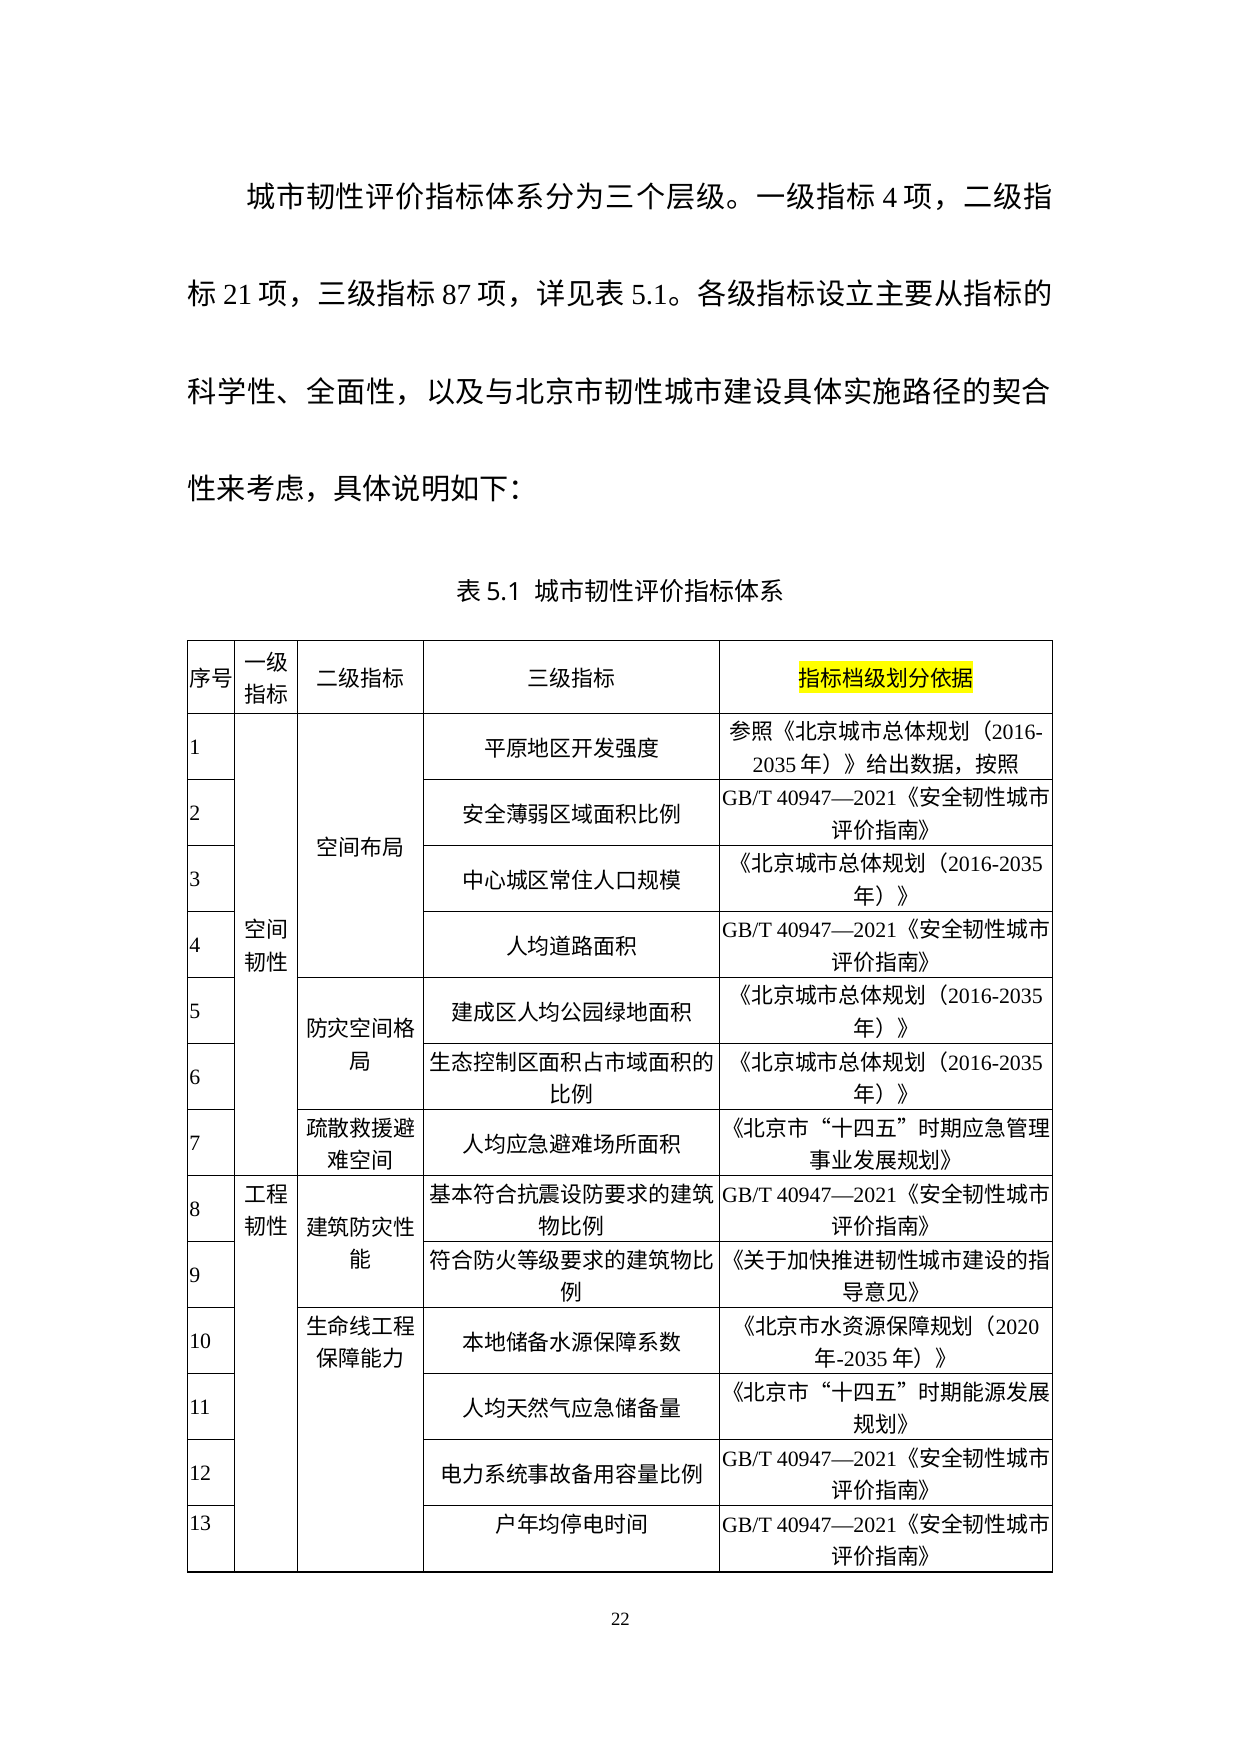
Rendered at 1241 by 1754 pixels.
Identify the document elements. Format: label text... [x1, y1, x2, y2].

table_cell 工程 韧性 [235, 1176, 297, 1571]
table_cell 《北京城市总体规划（2016-2035年）》 [720, 978, 1052, 1043]
table_header 一级指标 [235, 641, 297, 713]
text 表5.1 城市韧性评价指标体系 [187, 557, 1053, 622]
table_cell GB/T 40947—2021《安全韧性城市评价指南》 [720, 1440, 1052, 1505]
table_cell 户年均停电时间 [424, 1506, 719, 1571]
table_cell [188, 1176, 234, 1241]
table_cell 《北京市“十四五”时期能源发展规划》 [720, 1374, 1052, 1439]
table_header 序号 [188, 641, 234, 713]
table_cell GB/T 40947—2021《安全韧性城市评价指南》 [720, 780, 1052, 845]
table_cell [188, 714, 234, 779]
table_cell 生命线工程保障能力 [298, 1308, 423, 1571]
table_cell GB/T 40947—2021《安全韧性城市评价指南》 [720, 1176, 1052, 1241]
table_cell 中心城区常住人口规模 [424, 846, 719, 911]
table_cell 人均天然气应急储备量 [424, 1374, 719, 1439]
table_cell 人均道路面积 [424, 912, 719, 977]
table_cell [188, 912, 234, 977]
table_cell 符合防火等级要求的建筑物比例 [424, 1242, 719, 1307]
text 城市韧性评价指标体系分为三个层级。一级指标4项，二级指标21项，三级指标87项，详见表5.1。各级指标设立主要从指标的科学性、全面性，以及与北京市韧性城市建设具体实施路径的契合性来考虑，具体说明如下： [187, 162, 1053, 519]
table_cell 《北京市水资源保障规划（2020年-2035年）》 [720, 1308, 1052, 1373]
table_header 三级指标 [424, 641, 719, 713]
table_cell [188, 978, 234, 1043]
table_cell 参照《北京城市总体规划（2016-2035年）》给出数据，按照 [720, 714, 1052, 779]
table_cell [188, 1308, 234, 1373]
table_cell 《北京城市总体规划（2016-2035年）》 [720, 846, 1052, 911]
table_header 二级指标 [298, 641, 423, 713]
table_cell 平原地区开发强度 [424, 714, 719, 779]
table_cell [188, 1374, 234, 1439]
table_cell [188, 1242, 234, 1307]
table_cell 本地储备水源保障系数 [424, 1308, 719, 1373]
table_cell 电力系统事故备用容量比例 [424, 1440, 719, 1505]
table_header 指标档级划分依据 [720, 641, 1052, 713]
table_cell 人均应急避难场所面积 [424, 1110, 719, 1175]
table_cell 防灾空间格局 [298, 978, 423, 1109]
table_cell 空间布局 [298, 714, 423, 977]
table_cell 《北京市“十四五”时期应急管理事业发展规划》 [720, 1110, 1052, 1175]
table_cell 生态控制区面积占市域面积的比例 [424, 1044, 719, 1109]
table_cell [188, 1440, 234, 1505]
table_cell [188, 1506, 234, 1571]
table_cell [188, 1044, 234, 1109]
table_cell [188, 1110, 234, 1175]
table_cell [188, 846, 234, 911]
table_cell [188, 780, 234, 845]
table_cell 疏散救援避难空间 [298, 1110, 423, 1175]
table_cell 建成区人均公园绿地面积 [424, 978, 719, 1043]
table_cell 基本符合抗震设防要求的建筑物比例 [424, 1176, 719, 1241]
table_cell GB/T 40947—2021《安全韧性城市评价指南》 [720, 912, 1052, 977]
table_cell 《北京城市总体规划（2016-2035年）》 [720, 1044, 1052, 1109]
table_cell 空间 韧性 [235, 714, 297, 1175]
table_cell 安全薄弱区域面积比例 [424, 780, 719, 845]
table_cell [720, 1506, 1052, 1571]
table_cell 建筑防灾性能 [298, 1176, 423, 1307]
table_cell 《关于加快推进韧性城市建设的指导意见》 [720, 1242, 1052, 1307]
